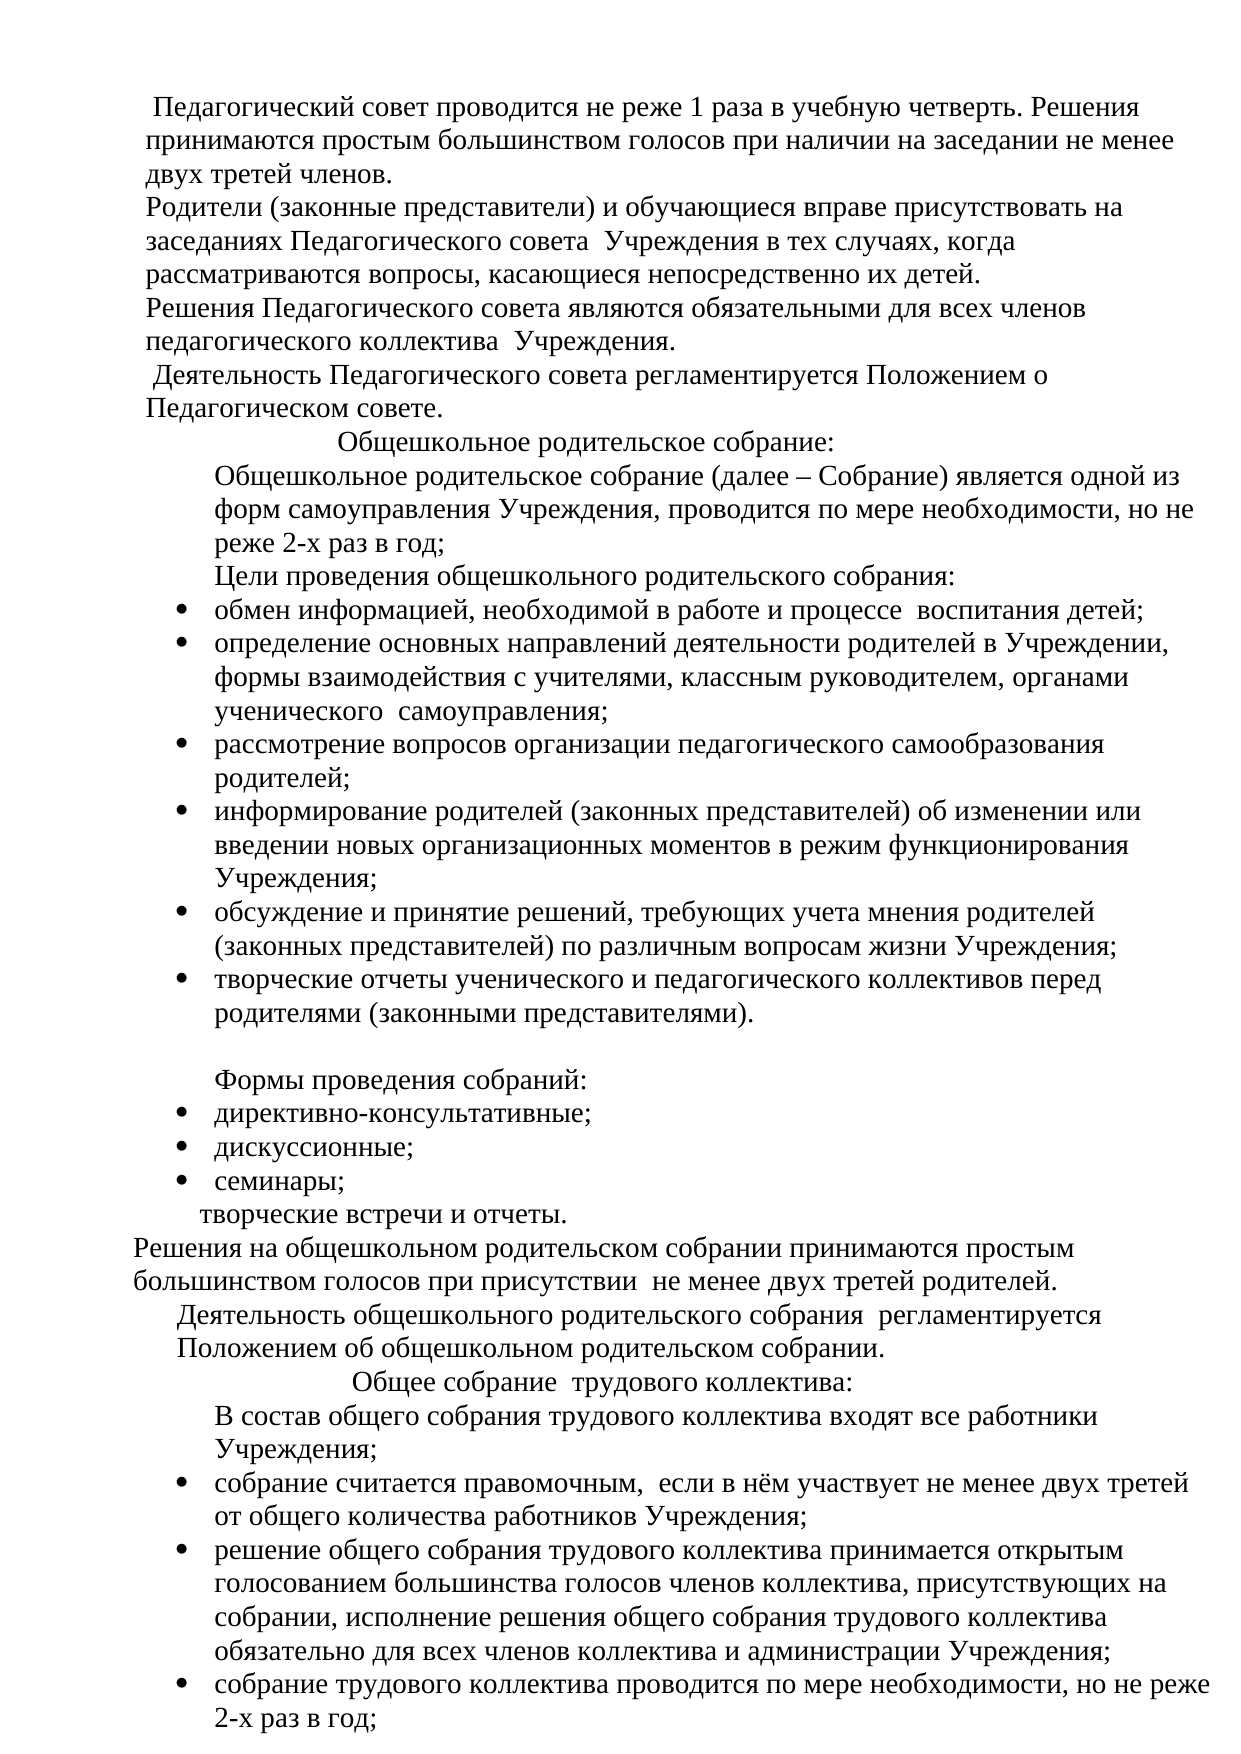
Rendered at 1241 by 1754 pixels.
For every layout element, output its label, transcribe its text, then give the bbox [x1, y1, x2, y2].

list дискуссионные; [177, 1129, 1211, 1163]
text Решения Педагогического совета являются обязательными для всех членов педагогического коллектива Учреждения. [145, 290, 1211, 357]
list обмен информацией, необходимой в работе и процессе воспитания детей; [177, 592, 1211, 625]
list рассмотрение вопросов организации педагогического самообразования родителей; [177, 726, 1211, 793]
text Педагогический совет проводится не реже 1 раза в учебную четверть. Решения принимаются простым большинством голосов при наличии на заседании не менее двух третей членов. [145, 89, 1211, 189]
list творческие отчеты ученического и педагогического коллективов перед родителями (законными представителями). Формы проведения собраний: [177, 961, 1211, 1096]
text В состав общего собрания трудового коллектива входят все работники Учреждения; [214, 1398, 1211, 1465]
list собрание трудового коллектива проводится по мере необходимости, но не реже 2-х раз в год; [177, 1666, 1211, 1733]
text Деятельность Педагогического совета регламентируется Положением о Педагогическом совете. [145, 357, 1211, 424]
list семинары; [177, 1163, 1211, 1196]
list обсуждение и принятие решений, требующих учета мнения родителей (законных представителей) по различным вопросам жизни Учреждения; [177, 894, 1211, 961]
text Деятельность общешкольного родительского собрания регламентируется Положением об общешкольном родительском собрании. [177, 1297, 1211, 1364]
text Общешкольное родительское собрание (далее – Собрание) является одной из форм самоуправления Учреждения, проводится по мере необходимости, но не реже 2-х раз в год; Цели проведения общешкольного родительского собрания: [214, 458, 1211, 592]
list собрание считается правомочным, если в нём участвует не менее двух третей от общего количества работников Учреждения; [177, 1465, 1211, 1532]
text Общешкольное родительское собрание: [133, 424, 1211, 458]
list директивно-консультативные; [177, 1096, 1211, 1129]
list решение общего собрания трудового коллектива принимается открытым голосованием большинства голосов членов коллектива, присутствующих на собрании, исполнение решения общего собрания трудового коллектива обязательно для всех членов коллектива и администрации Учреждения; [177, 1532, 1211, 1666]
text творческие встречи и отчеты. Решения на общешкольном родительском собрании принимаются простым большинством голосов при присутствии не менее двух третей родителей. [133, 1196, 1211, 1297]
text Родители (законные представители) и обучающиеся вправе присутствовать на заседаниях Педагогического совета Учреждения в тех случаях, когда рассматриваются вопросы, касающиеся непосредственно их детей. [145, 189, 1211, 290]
list определение основных направлений деятельности родителей в Учреждении, формы взаимодействия с учителями, классным руководителем, органами ученического самоуправления; [177, 625, 1211, 726]
list информирование родителей (законных представителей) об изменении или введении новых организационных моментов в режим функционирования Учреждения; [177, 793, 1211, 894]
text Общее собрание трудового коллектива: [133, 1364, 1211, 1398]
